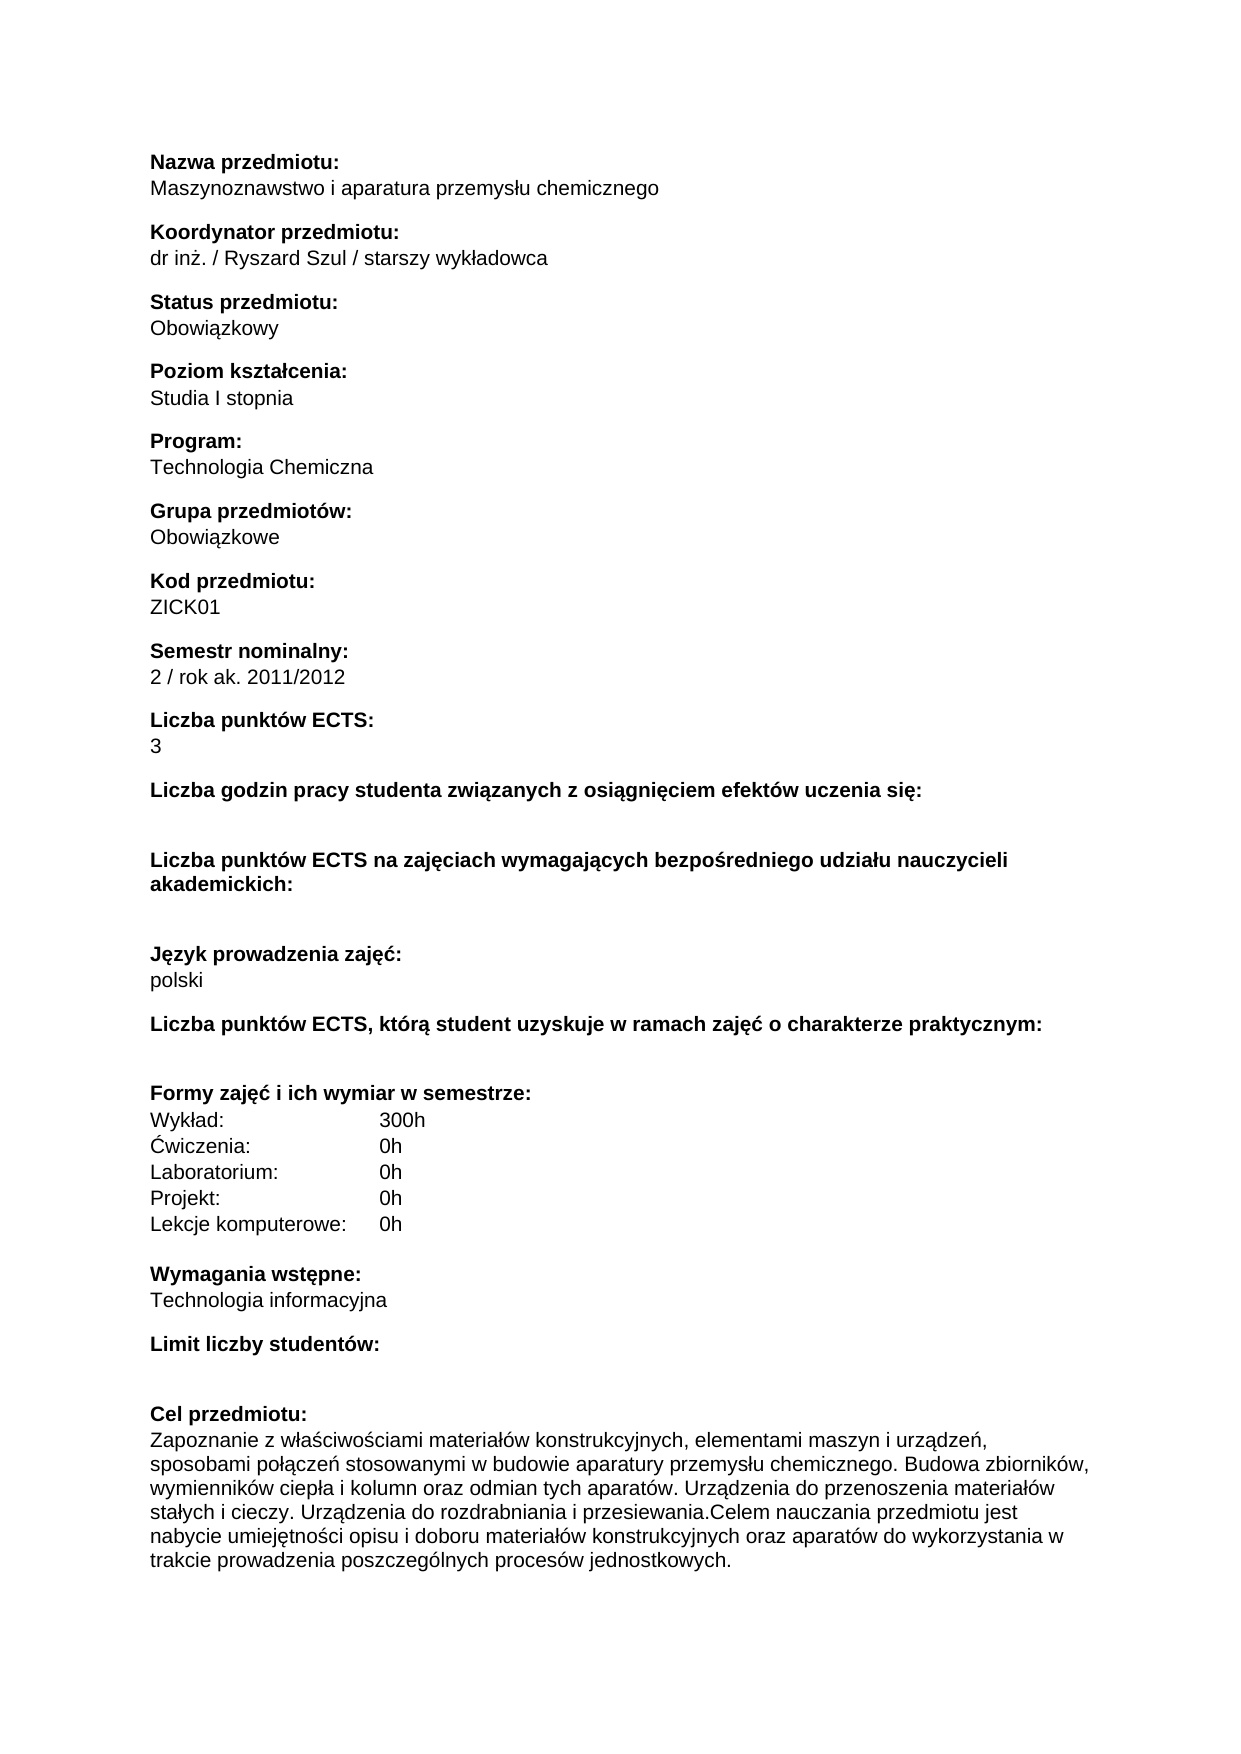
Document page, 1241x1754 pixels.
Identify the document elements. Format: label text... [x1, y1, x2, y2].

text Semestr nominalny: [150, 638, 1090, 662]
text Koordynator przedmiotu: [150, 220, 1090, 244]
text Obowiązkowe [150, 525, 1090, 549]
text Liczba godzin pracy studenta związanych z osiągnięciem efektów uczenia się: [150, 778, 1090, 802]
table_header 300h [369, 1108, 597, 1132]
table_cell Ćwiczenia: [140, 1134, 367, 1158]
text ZICK01 [150, 595, 1090, 619]
text dr inż. / Ryszard Szul / starszy wykładowca [150, 246, 1090, 270]
text Limit liczby studentów: [150, 1332, 1090, 1356]
text Liczba punktów ECTS, którą student uzyskuje w ramach zajęć o charakterze praktycznym: [150, 1011, 1090, 1035]
text 3 [150, 734, 1090, 758]
text Technologia informacyjna [150, 1288, 1090, 1312]
text Poziom kształcenia: [150, 359, 1090, 383]
text Liczba punktów ECTS na zajęciach wymagających bezpośredniego udziału nauczycieli akademickich: [150, 848, 1090, 896]
table_cell 0h [369, 1210, 597, 1236]
table_cell Laboratorium: [140, 1160, 367, 1184]
text Wymagania wstępne: [150, 1262, 1090, 1286]
text Obowiązkowy [150, 316, 1090, 339]
text Cel przedmiotu: [150, 1402, 1090, 1426]
table_cell Lekcje komputerowe: [140, 1212, 367, 1236]
table_cell 0h [369, 1158, 597, 1184]
text Technologia Chemiczna [150, 455, 1090, 479]
text Studia I stopnia [150, 385, 1090, 409]
text Grupa przedmiotów: [150, 499, 1090, 523]
text Nazwa przedmiotu: [150, 150, 1090, 174]
text Kod przedmiotu: [150, 569, 1090, 593]
text polski [150, 968, 1090, 992]
text Program: [150, 429, 1090, 453]
table_header Wykład: [140, 1108, 367, 1132]
text 2 / rok ak. 2011/2012 [150, 664, 1090, 688]
text Formy zajęć i ich wymiar w semestrze: [150, 1081, 1090, 1105]
table_cell 0h [369, 1132, 597, 1158]
table_cell Projekt: [140, 1186, 367, 1210]
text Liczba punktów ECTS: [150, 708, 1090, 732]
text Język prowadzenia zajęć: [150, 942, 1090, 966]
text Zapoznanie z właściwościami materiałów konstrukcyjnych, elementami maszyn i urządzeń, sposobami połączeń stosowanymi w budowie aparatury przemysłu chemicznego. Budowa zbiorników, wymienników ciepła i kolumn oraz odmian tych aparatów. Urządzenia do przenoszenia materiałów stałych i cieczy. Urządzenia do rozdrabniania i przesiewania.Celem nauczania przedmiotu jest nabycie umiejętności opisu i doboru materiałów konstrukcyjnych oraz aparatów do wykorzystania w trakcie prowadzenia poszczególnych procesów jednostkowych. [150, 1428, 1090, 1571]
table_cell 0h [369, 1184, 597, 1210]
text Maszynoznawstwo i aparatura przemysłu chemicznego [150, 176, 1090, 200]
text Status przedmiotu: [150, 289, 1090, 313]
